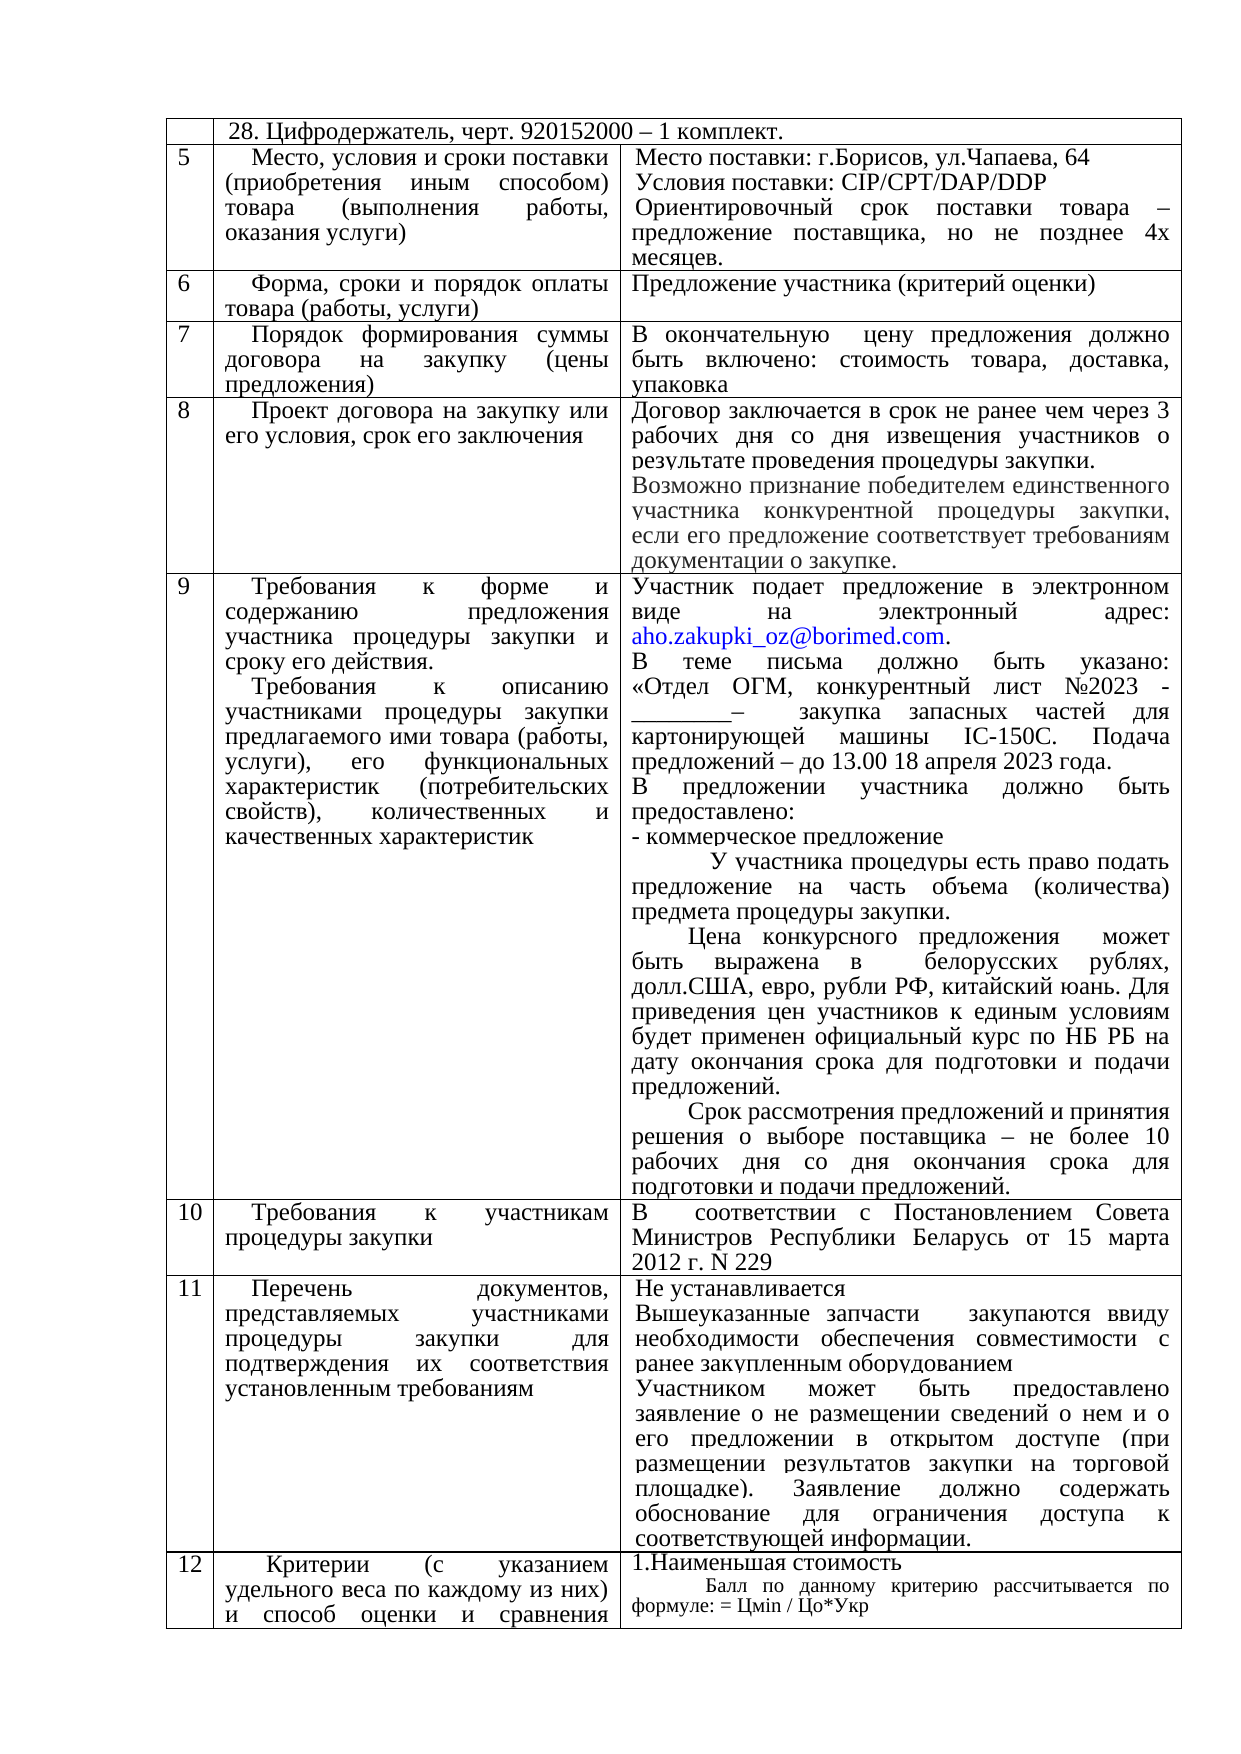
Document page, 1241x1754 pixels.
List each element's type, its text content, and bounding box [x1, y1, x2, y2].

table_cell Договор заключается в срок не ранее чем через 3 рабочих дня со дня извещения участников о результате проведения процедуры закупки. Возможно признание победителем единственного участника конкурентной процедуры закупки, если его предложение соответствует требованиям документации о закупке. [621, 398, 1181, 573]
table_cell 4 [167, 119, 213, 144]
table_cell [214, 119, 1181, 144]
table_cell Проект договора на закупку или его условия, срок его заключения [214, 398, 620, 573]
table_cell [214, 1553, 620, 1627]
table_cell Предложение участника (критерий оценки) [621, 271, 1181, 321]
table_cell Требования к участникам процедуры закупки [214, 1200, 620, 1275]
table_cell В соответствии с Постановлением Совета Министров Республики Беларусь от 15 марта 2012 г. N 229 [621, 1200, 1181, 1275]
table_cell Место, условия и сроки поставки (приобретения иным способом) товара (выполнения работы, оказания услуги) [214, 145, 620, 270]
table_cell 8 [167, 398, 213, 573]
table_cell Порядок формирования суммы договора на закупку (цены предложения) [214, 322, 620, 397]
table_cell Не устанавливается Вышеуказанные запчасти закупаются ввиду необходимости обеспечения совместимости с ранее закупленным оборудованием Участником может быть предоставлено заявление о не размещении сведений о нем и о его предложении в открытом доступе (при размещении результатов закупки на торговой площадке). Заявление должно содержать обоснование для ограничения доступа к соответствующей информации. [621, 1276, 1181, 1551]
table_cell Форма, сроки и порядок оплаты товара (работы, услуги) [214, 271, 620, 321]
table_cell 5 [167, 145, 213, 270]
table_cell 12 [167, 1553, 213, 1627]
table_cell 7 [167, 322, 213, 397]
table_cell 10 [167, 1200, 213, 1275]
table_cell 11 [167, 1276, 213, 1551]
table_cell Место поставки: г.Борисов, ул.Чапаева, 64 Условия поставки: CIP/CPT/DAP/DDP Ориентировочный срок поставки товара – предложение поставщика, но не позднее 4х месяцев. [621, 145, 1181, 270]
table_cell В окончательную цену предложения должно быть включено: стоимость товара, доставка, упаковка [621, 322, 1181, 397]
table_cell 6 [167, 271, 213, 321]
table_cell 9 [167, 574, 213, 1199]
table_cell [621, 1553, 1181, 1627]
table_cell Перечень документов, представляемых участниками процедуры закупки для подтверждения их соответствия установленным требованиям [214, 1276, 620, 1551]
table_cell Требования к форме и содержанию предложения участника процедуры закупки и сроку его действия. Требования к описанию участниками процедуры закупки предлагаемого ими товара (работы, услуги), его функциональных характеристик (потребительских свойств), количественных и качественных характеристик [214, 574, 620, 1199]
table_cell Участник подает предложение в электронном виде на электронный адрес: aho.zakupki_oz@borimed.com. В теме письма должно быть указано: «Отдел ОГМ, конкурентный лист №2023 - ________– закупка запасных частей для картонирующей машины IC-150C. Подача предложений – до 13.00 18 апреля 2023 года. В предложении участника должно быть предоставлено: - коммерческое предложение У участника процедуры есть право подать предложение на часть объема (количества) предмета процедуры закупки. Цена конкурсного предложения может быть выражена в белорусских рублях, долл.США, евро, рубли РФ, китайский юань. Для приведения цен участников к единым условиям будет применен официальный курс по НБ РБ на дату окончания срока для подготовки и подачи предложений. Срок рассмотрения предложений и принятия решения о выборе поставщика – не более 10 рабочих дня со дня окончания срока для подготовки и подачи предложений. [621, 574, 1181, 1199]
